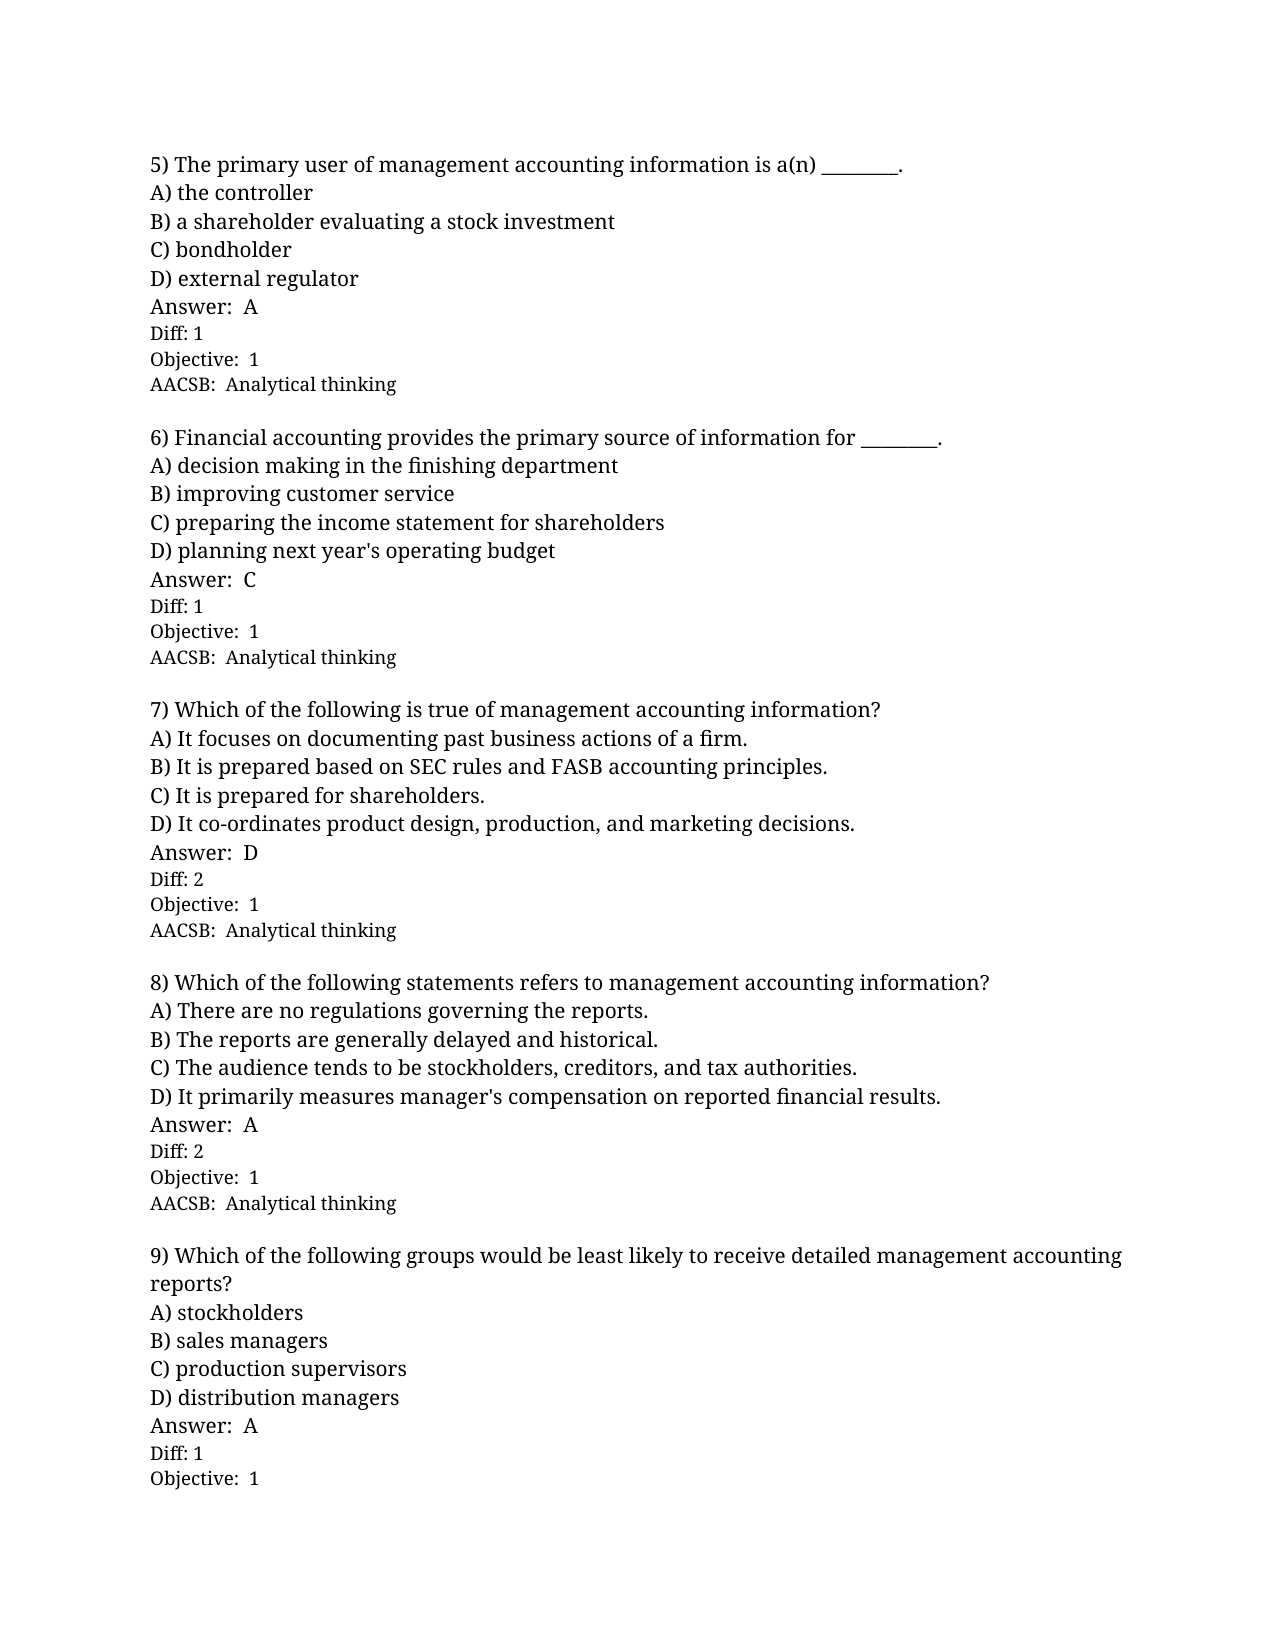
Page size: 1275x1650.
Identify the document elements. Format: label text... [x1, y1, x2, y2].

text B) sales managers [150, 1326, 1125, 1354]
text Diff: 1 [150, 593, 1125, 619]
text 5) The primary user of management accounting information is a(n) ________. [150, 150, 1125, 178]
text AACSB: Analytical thinking [150, 372, 1125, 397]
text C) production supervisors [150, 1354, 1125, 1383]
text C) preparing the income statement for shareholders [150, 508, 1125, 536]
text Answer: D [150, 838, 1125, 866]
text A) stockholders [150, 1298, 1125, 1326]
text Answer: A [150, 292, 1125, 321]
text B) The reports are generally delayed and historical. [150, 1025, 1125, 1053]
text Objective: 1 [150, 1465, 1125, 1491]
text C) bondholder [150, 235, 1125, 264]
text B) a shareholder evaluating a stock investment [150, 207, 1125, 235]
text D) external regulator [150, 264, 1125, 292]
text Diff: 2 [150, 1139, 1125, 1164]
text C) It is prepared for shareholders. [150, 781, 1125, 809]
text Diff: 2 [150, 866, 1125, 892]
text Answer: A [150, 1110, 1125, 1139]
text D) It co-ordinates product design, production, and marketing decisions. [150, 809, 1125, 838]
text A) decision making in the finishing department [150, 451, 1125, 479]
text Objective: 1 [150, 892, 1125, 917]
text 6) Financial accounting provides the primary source of information for ________. [150, 423, 1125, 451]
text Diff: 1 [150, 321, 1125, 346]
text AACSB: Analytical thinking [150, 644, 1125, 670]
text Objective: 1 [150, 1164, 1125, 1190]
text B) improving customer service [150, 479, 1125, 508]
text D) distribution managers [150, 1383, 1125, 1411]
text D) It primarily measures manager's compensation on reported financial results. [150, 1082, 1125, 1110]
text AACSB: Analytical thinking [150, 917, 1125, 943]
text A) There are no regulations governing the reports. [150, 997, 1125, 1025]
text D) planning next year's operating budget [150, 536, 1125, 565]
text B) It is prepared based on SEC rules and FASB accounting principles. [150, 752, 1125, 781]
text C) The audience tends to be stockholders, creditors, and tax authorities. [150, 1053, 1125, 1082]
text 7) Which of the following is true of management accounting information? [150, 695, 1125, 724]
text Objective: 1 [150, 619, 1125, 644]
text Diff: 1 [150, 1440, 1125, 1465]
text Answer: C [150, 565, 1125, 593]
text 8) Which of the following statements refers to management accounting information? [150, 968, 1125, 997]
text AACSB: Analytical thinking [150, 1190, 1125, 1215]
text A) the controller [150, 178, 1125, 207]
text A) It focuses on documenting past business actions of a firm. [150, 724, 1125, 752]
text 9) Which of the following groups would be least likely to receive detailed management accounting reports? [150, 1241, 1125, 1298]
text Answer: A [150, 1411, 1125, 1440]
text Objective: 1 [150, 346, 1125, 372]
